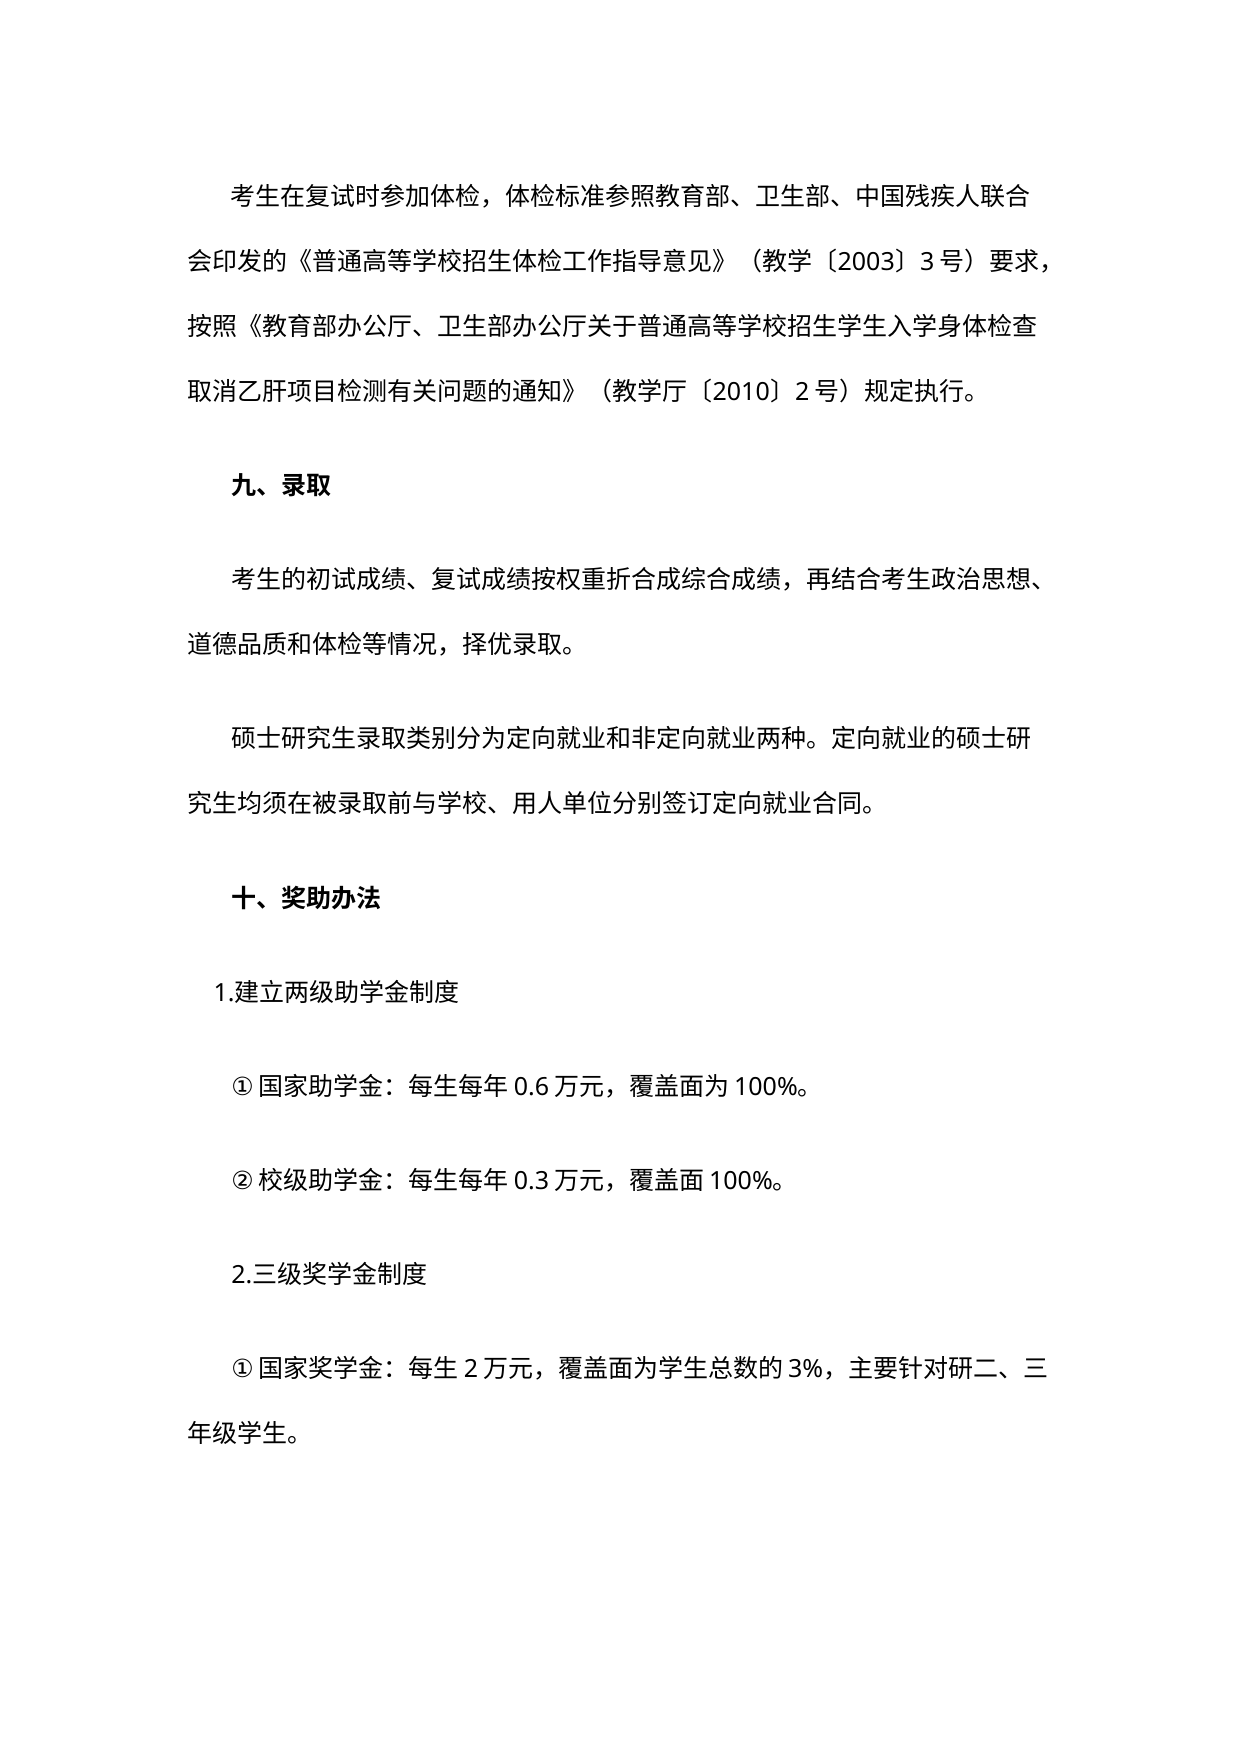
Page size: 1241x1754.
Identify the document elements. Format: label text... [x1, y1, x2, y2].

text 考生的初试成绩、复试成绩按权重折合成综合成绩，再结合考生政治思想、道德品质和体检等情况，择优录取。 [187, 545, 1053, 675]
text 十、奖助办法 [187, 864, 1053, 929]
text 1.建立两级助学金制度 [187, 958, 1053, 1023]
text ①国家奖学金：每生2万元，覆盖面为学生总数的3%，主要针对研二、三年级学生。 [187, 1334, 1053, 1464]
text 九、录取 [187, 451, 1053, 516]
text 考生在复试时参加体检，体检标准参照教育部、卫生部、中国残疾人联合会印发的《普通高等学校招生体检工作指导意见》（教学〔2003〕3号）要求，按照《教育部办公厅、卫生部办公厅关于普通高等学校招生学生入学身体检查取消乙肝项目检测有关问题的通知》（教学厅〔2010〕2号）规定执行。 [187, 162, 1053, 422]
text ②校级助学金：每生每年0.3万元，覆盖面100%。 [187, 1146, 1053, 1211]
text 硕士研究生录取类别分为定向就业和非定向就业两种。定向就业的硕士研究生均须在被录取前与学校、用人单位分别签订定向就业合同。 [187, 704, 1053, 834]
text ①国家助学金：每生每年0.6万元，覆盖面为100%。 [187, 1052, 1053, 1117]
text 2.三级奖学金制度 [187, 1240, 1053, 1305]
